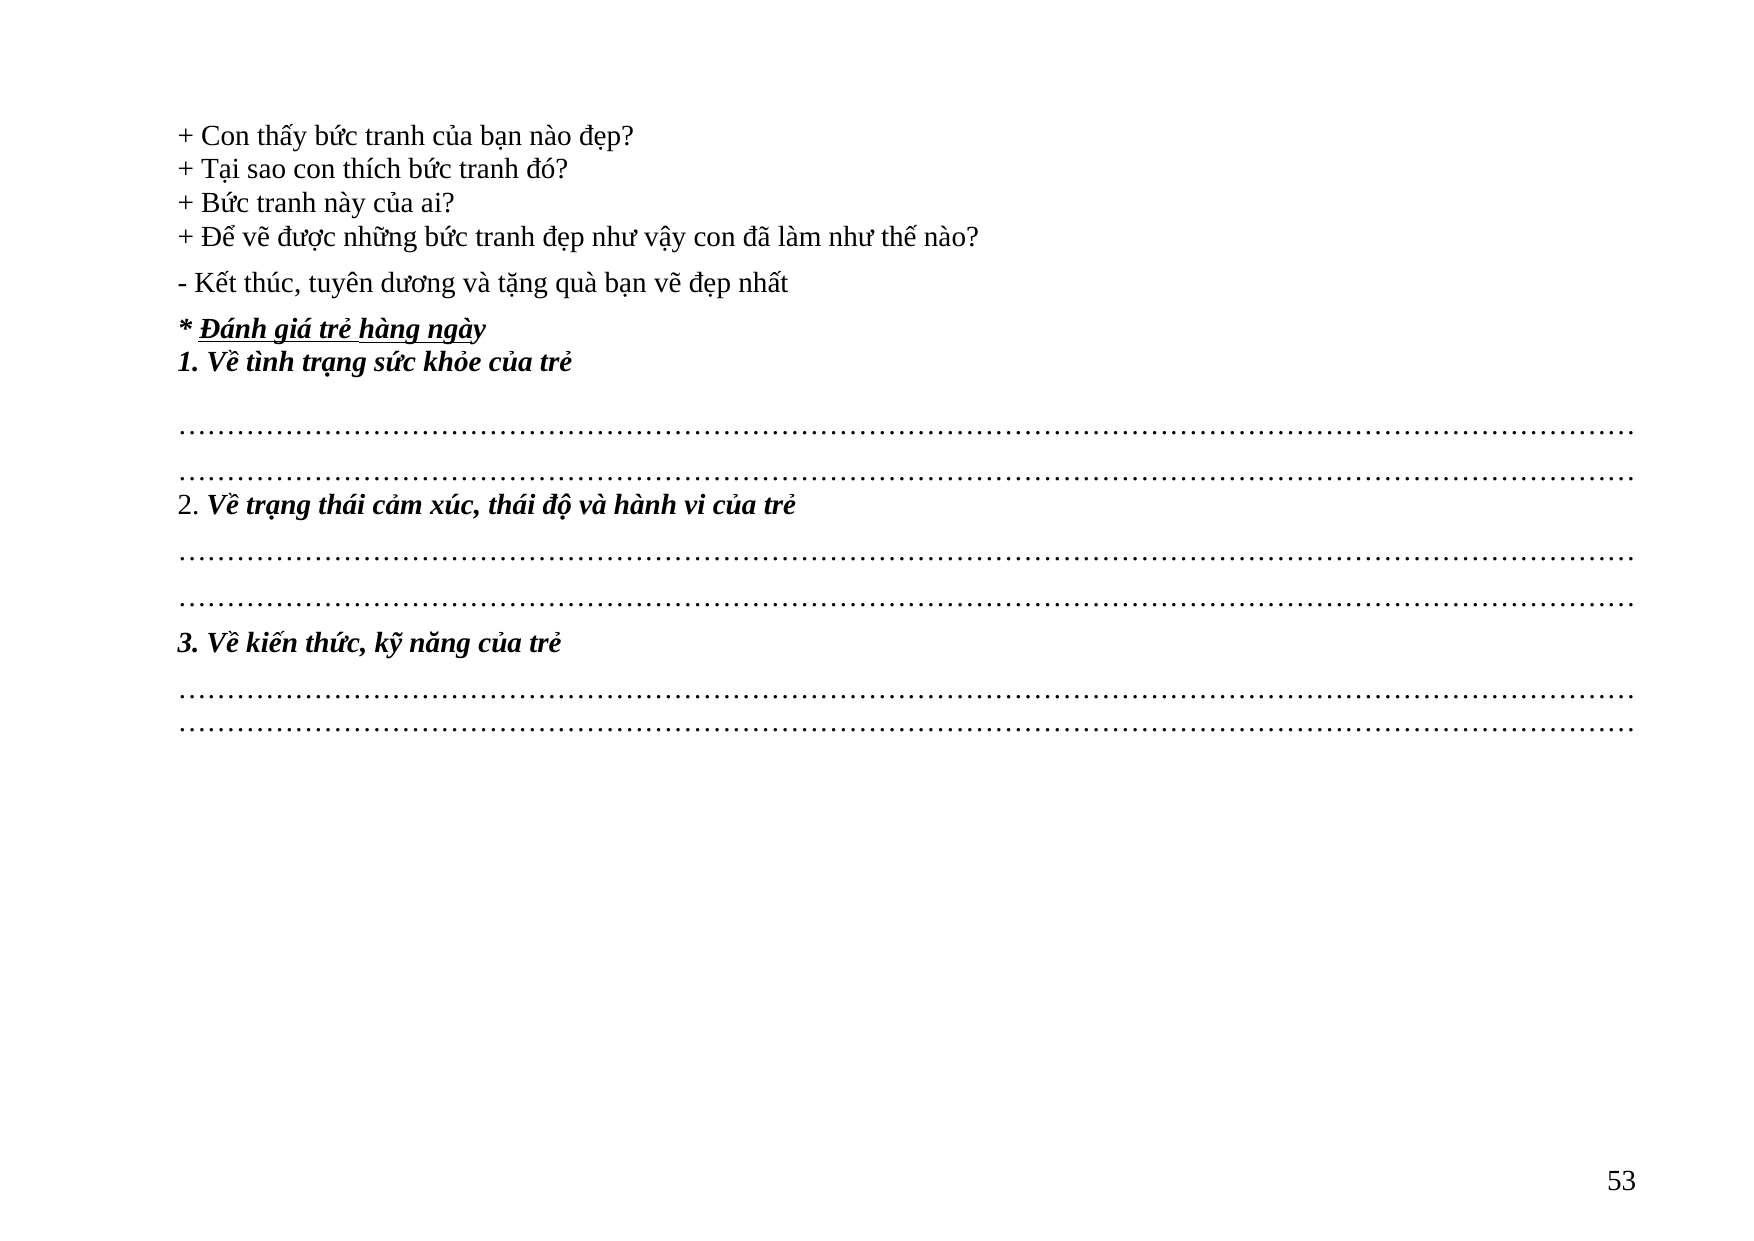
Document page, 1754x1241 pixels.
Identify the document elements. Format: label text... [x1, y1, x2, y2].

text …………………………………………………………………………………………………………………………………… [177, 704, 1636, 738]
list + Bức tranh này của ai? [177, 185, 1636, 219]
list + Để vẽ được những bức tranh đẹp như vậy con đã làm như thế nào? [177, 219, 1636, 252]
text - Kết thúc, tuyên dương và tặng quà bạn vẽ đẹp nhất [177, 265, 1636, 298]
text …………………………………………………………………………………………………………………………………… [177, 579, 1636, 612]
text * Đánh giá trẻ hàng ngày [177, 311, 1636, 344]
text …………………………………………………………………………………………………………………………………… [177, 533, 1636, 566]
text 1. Về tình trạng sức khỏe của trẻ [177, 344, 1636, 378]
list + Con thấy bức tranh của bạn nào đẹp? [177, 118, 1636, 152]
text …………………………………………………………………………………………………………………………………… [177, 671, 1636, 704]
list + Tại sao con thích bức tranh đó? [177, 152, 1636, 185]
text ……………………………………………………………………………………………………………………………………2. Về trạng thái cảm xúc, thái độ và hành vi của trẻ [177, 453, 1636, 520]
text …………………………………………………………………………………………………………………………………… [177, 407, 1636, 441]
text 3. Về kiến thức, kỹ năng của trẻ [177, 625, 1636, 658]
